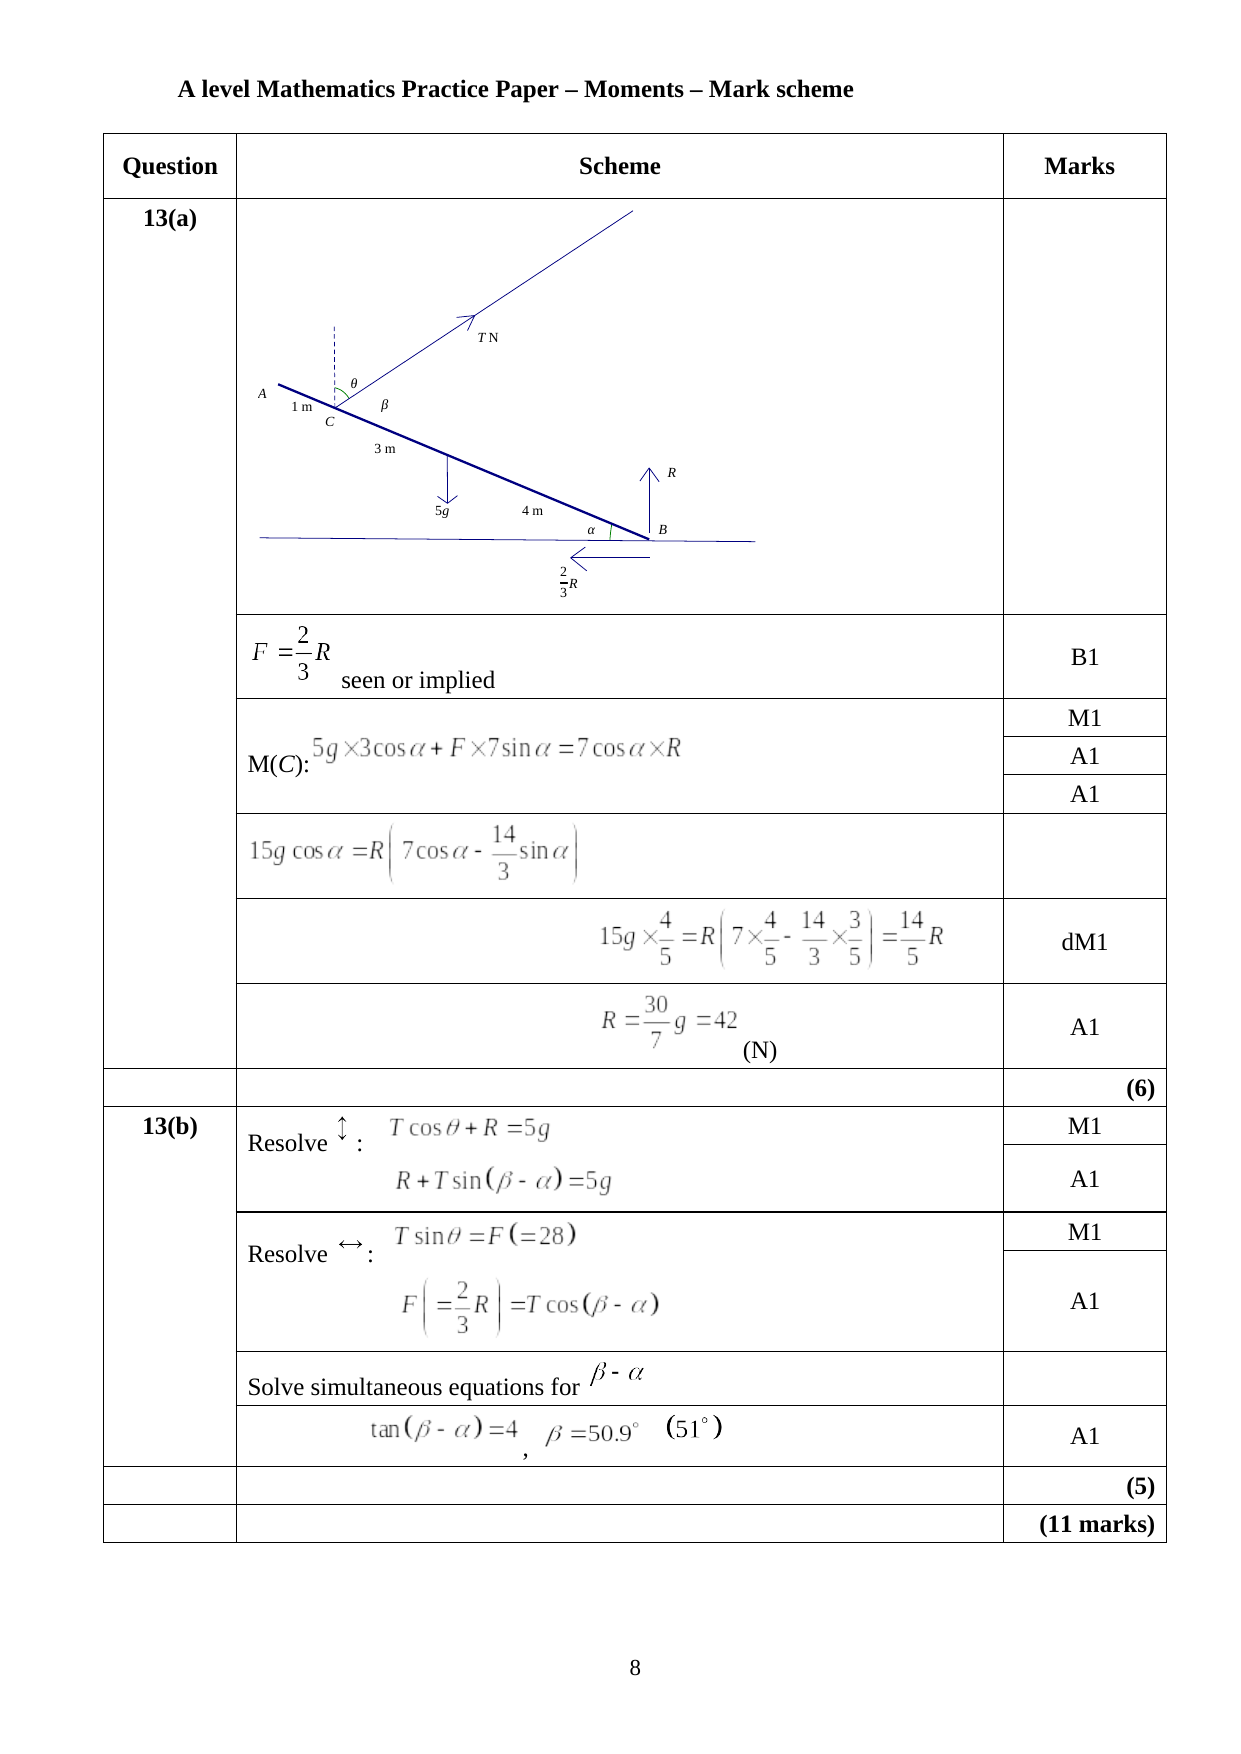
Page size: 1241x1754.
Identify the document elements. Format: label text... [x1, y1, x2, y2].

table_cell M(C): [237, 699, 1003, 812]
table_cell (11 marks) [1004, 1505, 1166, 1542]
table_cell M1 [1004, 1107, 1166, 1144]
table_cell [237, 899, 1003, 983]
table_cell [237, 199, 1003, 613]
table_cell (6) [1004, 1069, 1166, 1106]
table_cell Resolve : [237, 1107, 1003, 1211]
table_cell [1004, 1352, 1166, 1404]
table_cell [237, 1467, 1003, 1504]
table_cell , [237, 1406, 1003, 1466]
table_cell [104, 1467, 236, 1504]
table_cell seen or implied [237, 615, 1003, 698]
table_cell [104, 1069, 236, 1106]
table_cell A1 [1004, 737, 1166, 774]
table_cell M1 [1004, 1213, 1166, 1249]
table_cell 13(a) [104, 199, 236, 1068]
table_cell A1 [1004, 1251, 1166, 1351]
table_cell M1 [1004, 699, 1166, 736]
table_cell (N) [237, 984, 1003, 1068]
table_cell Solve simultaneous equations for [237, 1352, 1003, 1404]
table_cell [237, 1069, 1003, 1106]
table_cell [1004, 199, 1166, 613]
table_cell dM1 [1004, 899, 1166, 983]
table_cell [1004, 814, 1166, 898]
table_cell 13(b) [104, 1107, 236, 1466]
table_header Marks [1004, 134, 1166, 198]
table_cell A1 [1004, 1406, 1166, 1466]
table_cell [237, 814, 1003, 898]
table_cell A1 [1004, 775, 1166, 812]
table_cell A1 [1004, 984, 1166, 1068]
table_cell A1 [1004, 1145, 1166, 1211]
table_cell [237, 1505, 1003, 1542]
table_cell [104, 1505, 236, 1542]
table_cell Resolve : [237, 1213, 1003, 1351]
table_header Scheme [237, 134, 1003, 198]
table_cell B1 [1004, 615, 1166, 698]
table_header Question [104, 134, 236, 198]
table_cell (5) [1004, 1467, 1166, 1504]
